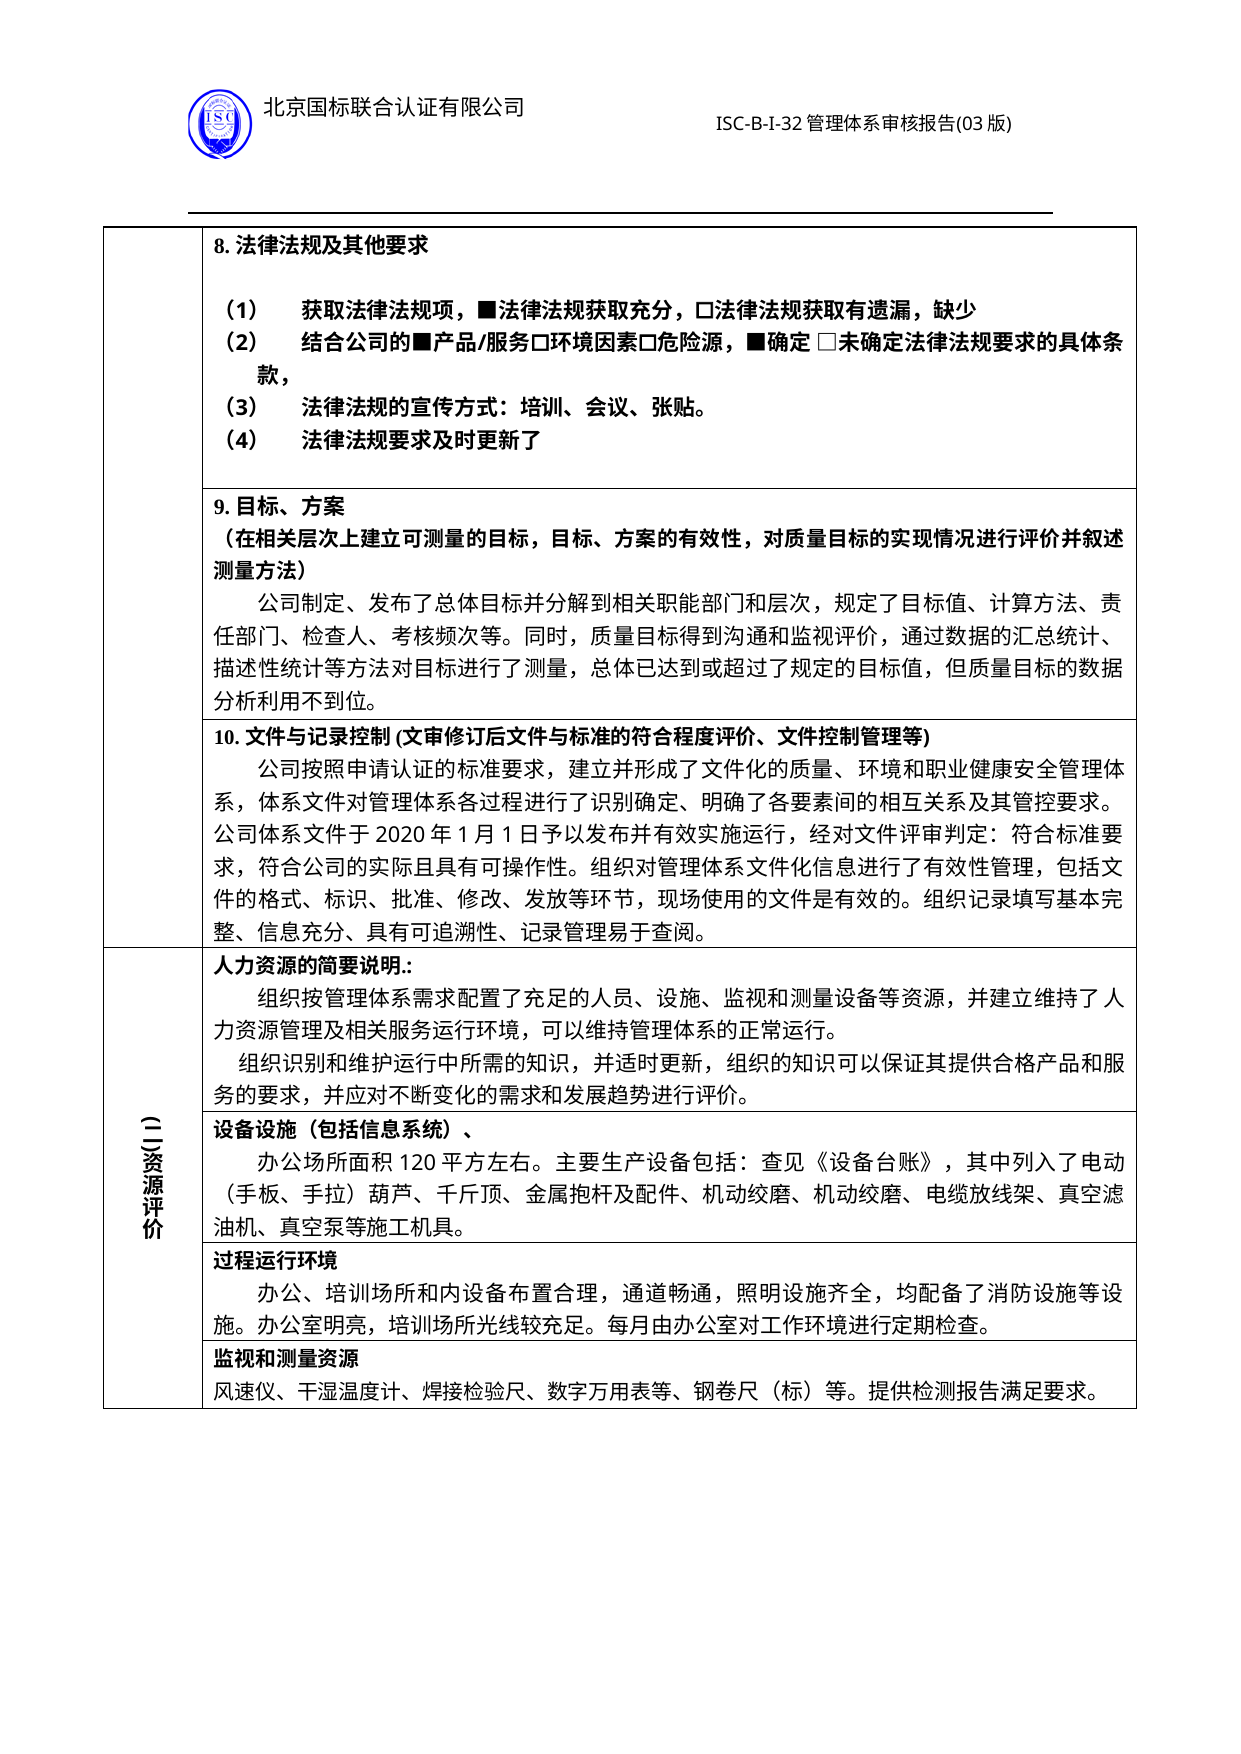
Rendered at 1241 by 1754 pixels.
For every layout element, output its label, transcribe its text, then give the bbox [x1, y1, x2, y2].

table_cell 人力资源的简要说明.: 组织按管理体系需求配置了充足的人员、设施、监视和测量设备等资源，并建立维持了人力资源管理及相关服务运行环境，可以维持管理体系的正常运行。 组织识别和维护运行中所需的知识，并适时更新，组织的知识可以保证其提供合格产品和服务的要求，并应对不断变化的需求和发展趋势进行评价。 [203, 948, 1136, 1111]
table_cell 设备设施（包括信息系统）、 办公场所面积120平方左右。主要生产设备包括：查见《设备台账》，其中列入了电动（手板、手拉）葫芦、千斤顶、金属抱杆及配件、机动绞磨、机动绞磨、电缆放线架、真空滤油机、真空泵等施工机具。 [203, 1112, 1136, 1242]
table_cell 9. 目标、方案 （在相关层次上建立可测量的目标，目标、方案的有效性，对质量目标的实现情况进行评价并叙述测量方法） 公司制定、发布了总体目标并分解到相关职能部门和层次，规定了目标值、计算方法、责任部门、检查人、考核频次等。同时，质量目标得到沟通和监视评价，通过数据的汇总统计、描述性统计等方法对目标进行了测量，总体已达到或超过了规定的目标值，但质量目标的数据分析利用不到位。 [203, 489, 1136, 718]
picture [187, 89, 253, 158]
table_cell 10. 文件与记录控制 (文审修订后文件与标准的符合程度评价、文件控制管理等) 公司按照申请认证的标准要求，建立并形成了文件化的质量、环境和职业健康安全管理体系，体系文件对管理体系各过程进行了识别确定、明确了各要素间的相互关系及其管控要求。公司体系文件于2020年1月1日予以发布并有效实施运行，经对文件评审判定：符合标准要求，符合公司的实际且具有可操作性。组织对管理体系文件化信息进行了有效性管理，包括文件的格式、标识、批准、修改、发放等环节，现场使用的文件是有效的。组织记录填写基本完整、信息充分、具有可追溯性、记录管理易于查阅。 [203, 720, 1136, 947]
table_cell 8. 法律法规及其他要求 获取法律法规项，■法律法规获取充分，法律法规获取有遗漏，缺少 结合公司的■产品/服务环境因素危险源，■确定 □未确定法律法规要求的具体条款， 法律法规的宣传方式：培训、会议、张贴。 法律法规要求及时更新了 [203, 228, 1136, 487]
table_cell (二)资源评价 [104, 948, 202, 1407]
table_cell 过程运行环境 办公、培训场所和内设备布置合理，通道畅通，照明设施齐全，均配备了消防设施等设施。办公室明亮，培训场所光线较充足。每月由办公室对工作环境进行定期检查。 [203, 1243, 1136, 1340]
table_cell 监视和测量资源 风速仪、干湿温度计、焊接检验尺、数字万用表等、钢卷尺（标）等。提供检测报告满足要求。 [203, 1341, 1136, 1407]
